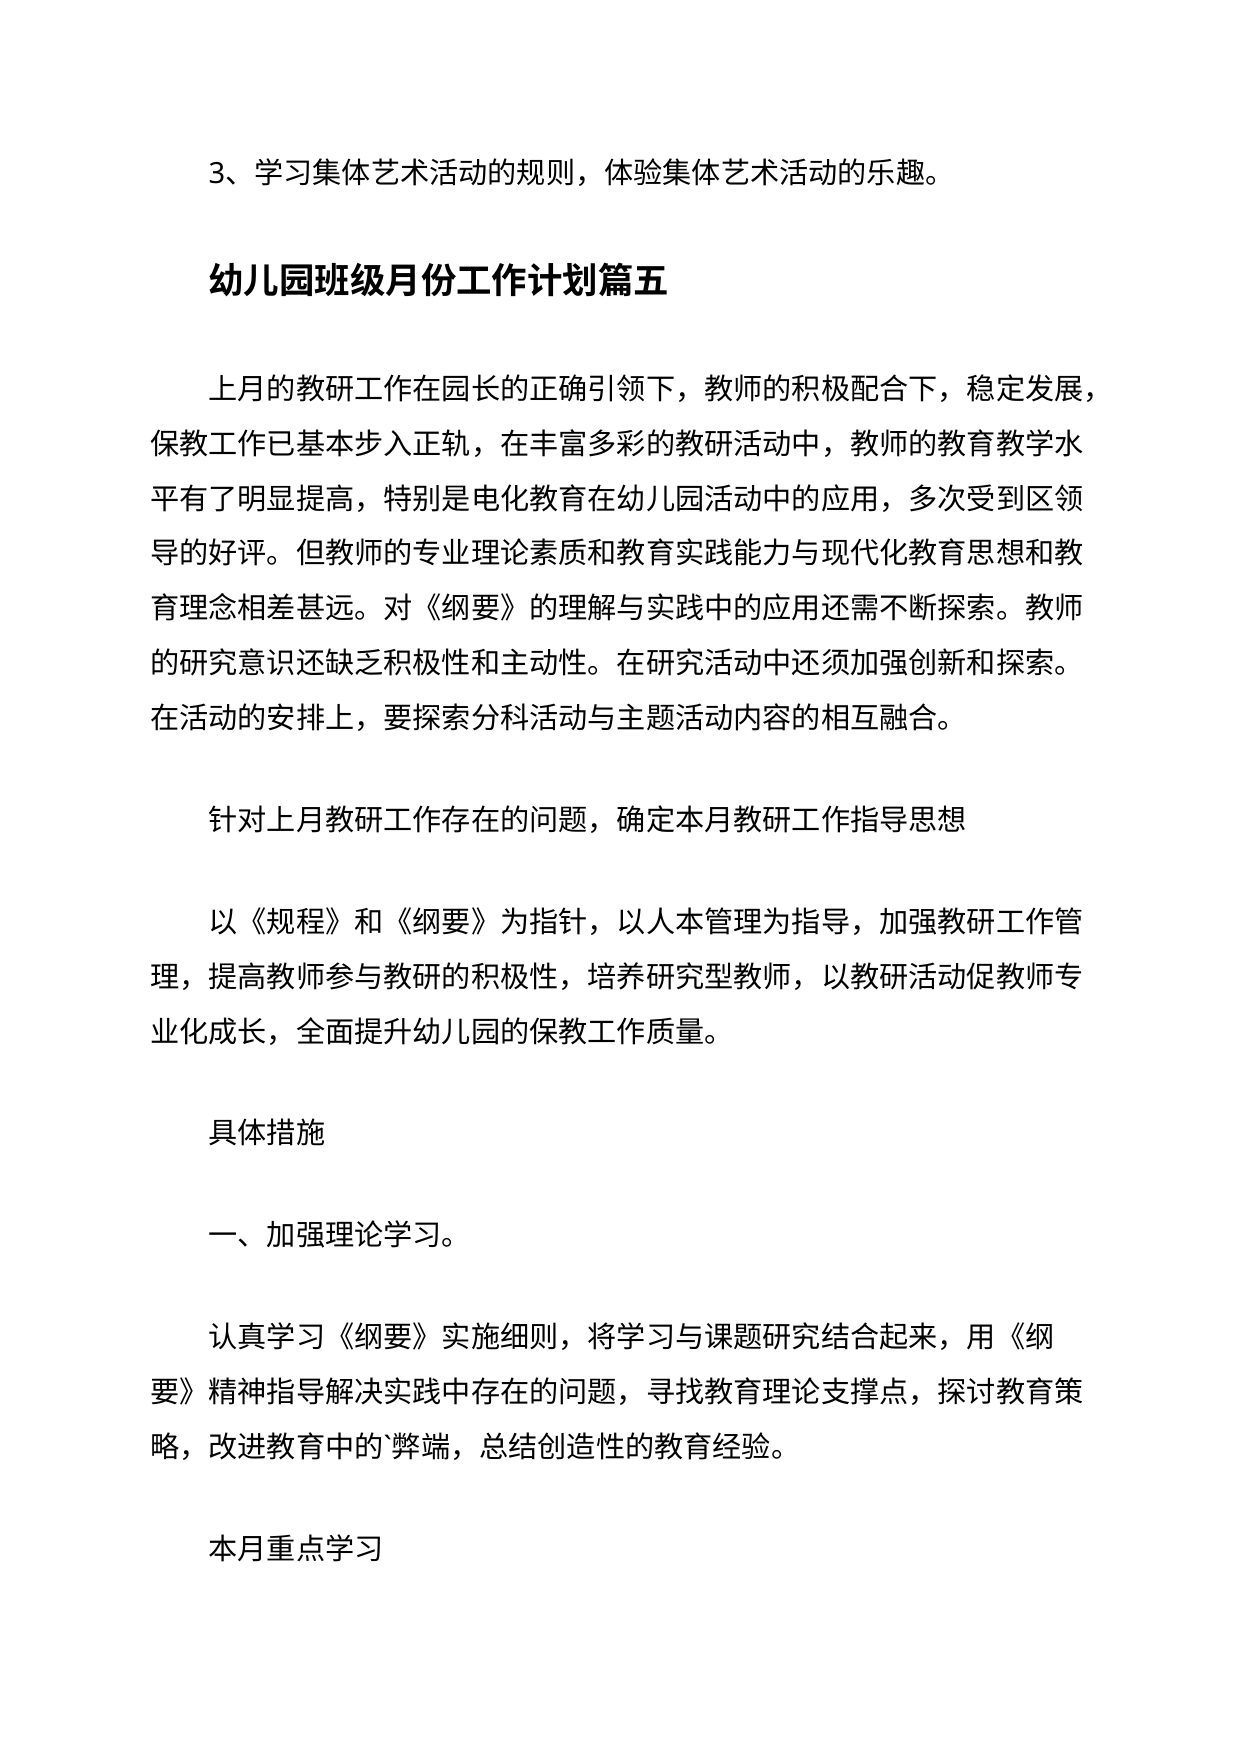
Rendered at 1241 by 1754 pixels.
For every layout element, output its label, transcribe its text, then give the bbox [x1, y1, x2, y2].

text 幼儿园班级月份工作计划篇五 [150, 252, 1090, 303]
text 本月重点学习 [150, 1525, 1090, 1567]
text 以《规程》和《纲要》为指针，以人本管理为指导，加强教研工作管理，提高教师参与教研的积极性，培养研究型教师，以教研活动促教师专业化成长，全面提升幼儿园的保教工作质量。 [150, 898, 1090, 1050]
text 针对上月教研工作存在的问题，确定本月教研工作指导思想 [150, 797, 1090, 839]
text 认真学习《纲要》实施细则，将学习与课题研究结合起来，用《纲要》精神指导解决实践中存在的问题，寻找教育理论支撑点，探讨教育策略，改进教育中的`弊端，总结创造性的教育经验。 [150, 1313, 1090, 1466]
text 3、学习集体艺术活动的规则，体验集体艺术活动的乐趣。 [150, 150, 1090, 192]
text 一、加强理论学习。 [150, 1212, 1090, 1254]
text 上月的教研工作在园长的正确引领下，教师的积极配合下，稳定发展，保教工作已基本步入正轨，在丰富多彩的教研活动中，教师的教育教学水平有了明显提高，特别是电化教育在幼儿园活动中的应用，多次受到区领导的好评。但教师的专业理论素质和教育实践能力与现代化教育思想和教育理念相差甚远。对《纲要》的理解与实践中的应用还需不断探索。教师的研究意识还缺乏积极性和主动性。在研究活动中还须加强创新和探索。在活动的安排上，要探索分科活动与主题活动内容的相互融合。 [150, 365, 1090, 737]
text 具体措施 [150, 1110, 1090, 1152]
